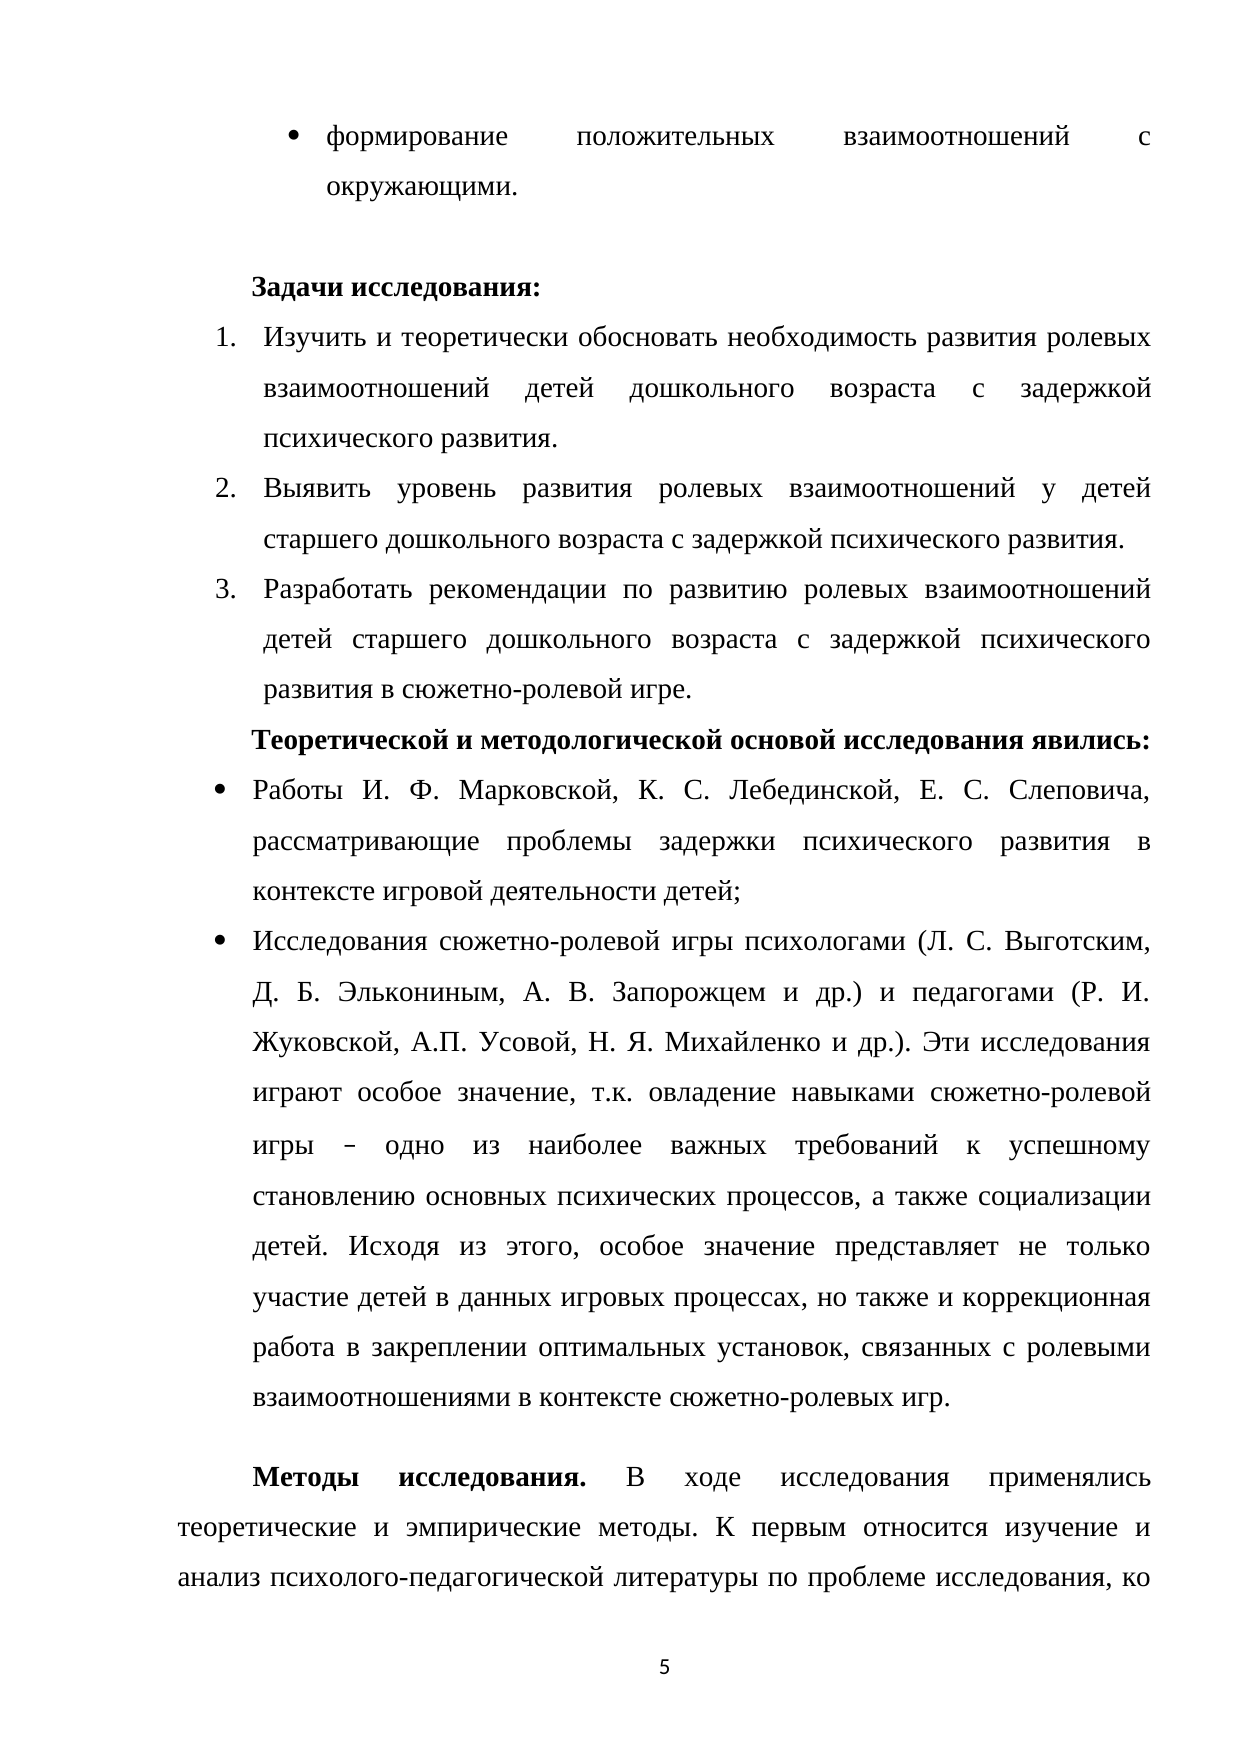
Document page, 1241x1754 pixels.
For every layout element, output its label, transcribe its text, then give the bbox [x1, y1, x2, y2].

text Теоретической и методологической основой исследования явились: [177, 722, 1152, 756]
text Задачи исследования: [251, 269, 1152, 303]
list Изучить и теоретически обосновать необходимость развития ролевых взаимоотношений детей дошкольного возраста с задержкой психического развития. [215, 319, 1152, 454]
list формирование положительных взаимоотношений с окружающими. [288, 118, 1152, 202]
list Выявить уровень развития ролевых взаимоотношений у детей старшего дошкольного возраста с задержкой психического развития. [215, 470, 1152, 554]
list Исследования сюжетно-ролевой игры психологами (Л. С. Выготским, Д. Б. Элькониным, А. В. Запорожцем и др.) и педагогами (Р. И. Жуковской, А.П. Усовой, Н. Я. Михайленко и др.). Эти исследования играют особое значение, т.к. овладение навыками сюжетно-ролевой игры – одно из наиболее важных требований к успешному становлению основных психических процессов, а также социализации детей. Исходя из этого, особое значение представляет не только участие детей в данных игровых процессах, но также и коррекционная работа в закреплении оптимальных установок, связанных с ролевыми взаимоотношениями в контексте сюжетно-ролевых игр. [215, 923, 1152, 1413]
list Работы И. Ф. Марковской, К. С. Лебединской, Е. С. Слеповича, рассматривающие проблемы задержки психического развития в контексте игровой деятельности детей; [215, 772, 1152, 907]
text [177, 1459, 1152, 1593]
list Разработать рекомендации по развитию ролевых взаимоотношений детей старшего дошкольного возраста с задержкой психического развития в сюжетно-ролевой игре. [215, 571, 1152, 705]
